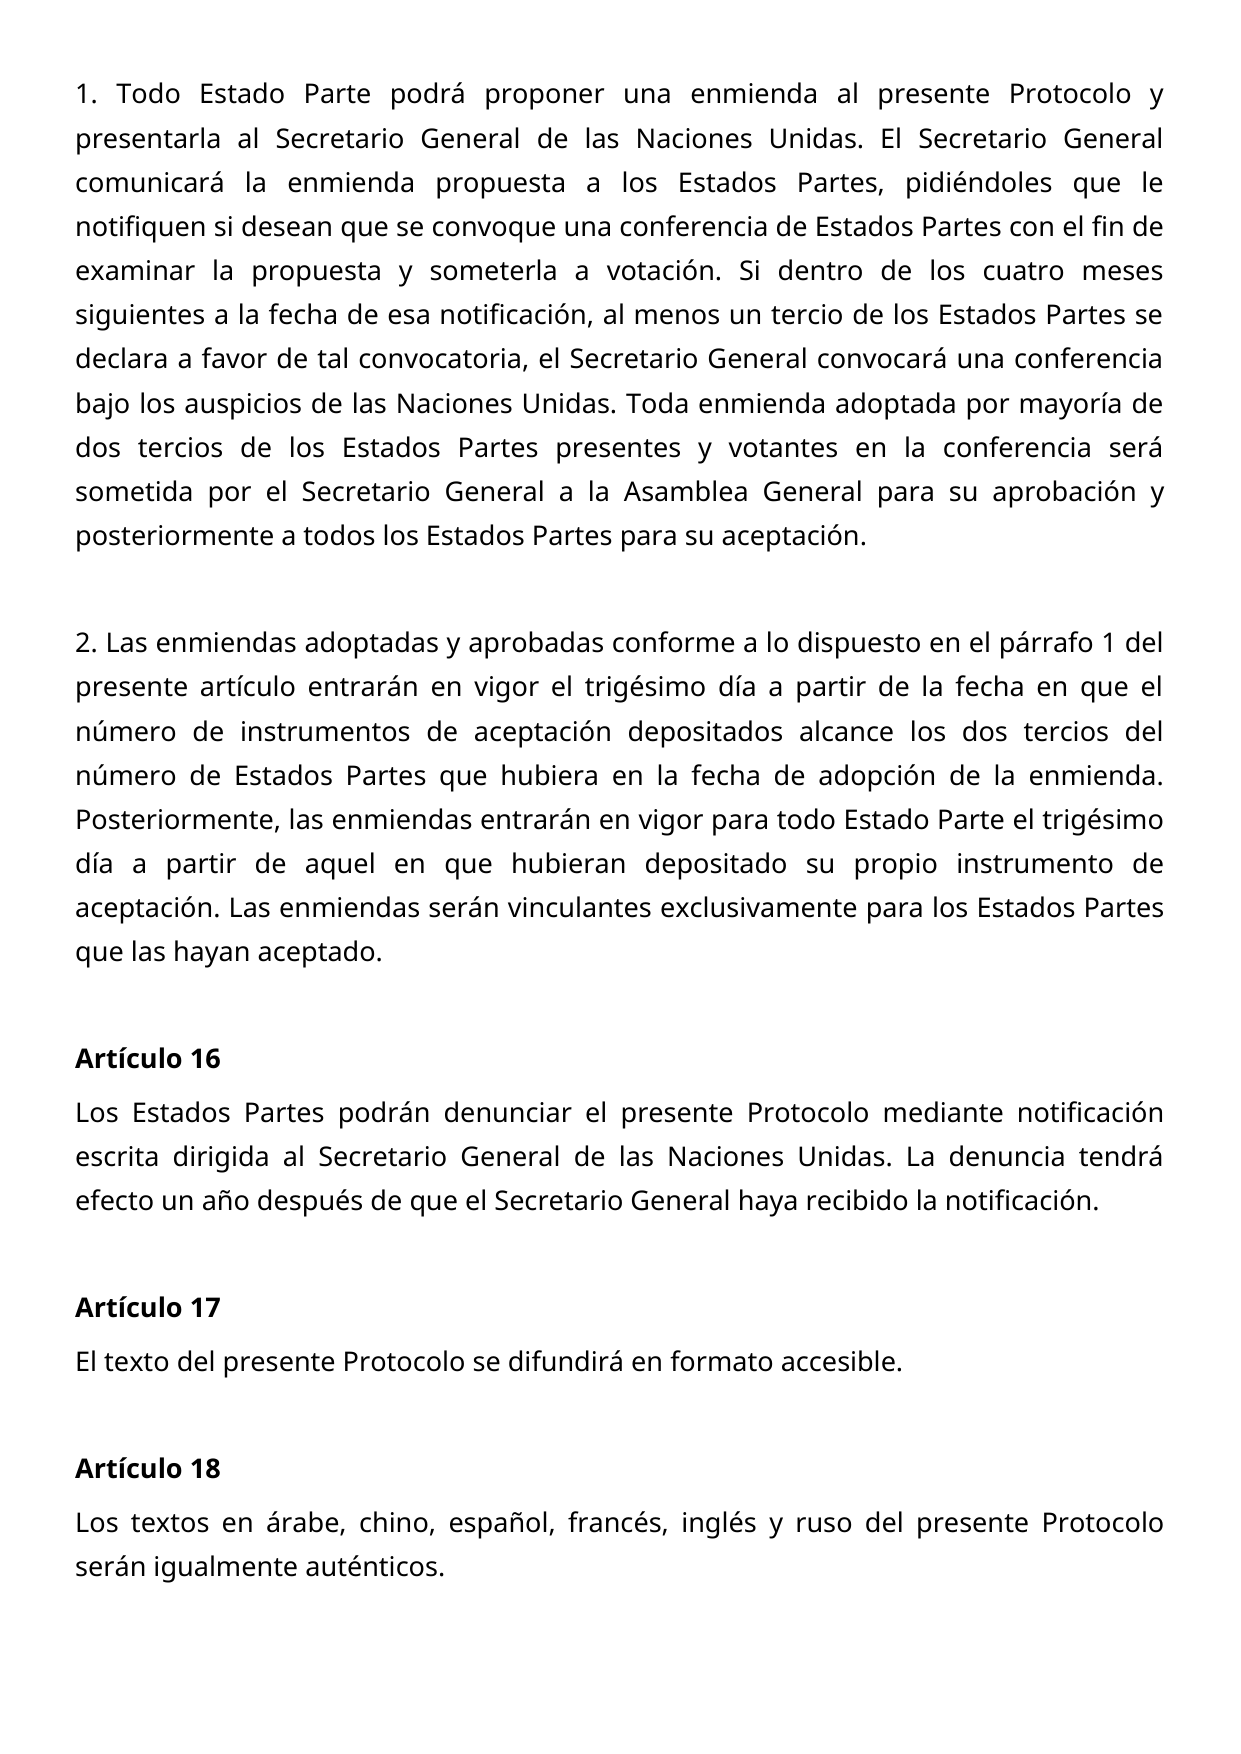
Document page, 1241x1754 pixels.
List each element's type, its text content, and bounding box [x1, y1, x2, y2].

text El texto del presente Protocolo se difundirá en formato accesible. [75, 1342, 1165, 1379]
text 2. Las enmiendas adoptadas y aprobadas conforme a lo dispuesto en el párrafo 1 del presente artículo entrarán en vigor el trigésimo día a partir de la fecha en que el número de instrumentos de aceptación depositados alcance los dos tercios del número de Estados Partes que hubiera en la fecha de adopción de la enmienda. Posteriormente, las enmiendas entrarán en vigor para todo Estado Parte el trigésimo día a partir de aquel en que hubieran depositado su propio instrumento de aceptación. Las enmiendas serán vinculantes exclusivamente para los Estados Partes que las hayan aceptado. [75, 624, 1165, 970]
text Artículo 16 [75, 1040, 1165, 1077]
text Los textos en árabe, chino, español, francés, inglés y ruso del presente Protocolo serán igualmente auténticos. [75, 1503, 1165, 1584]
text 1. Todo Estado Parte podrá proponer una enmienda al presente Protocolo y presentarla al Secretario General de las Naciones Unidas. El Secretario General comunicará la enmienda propuesta a los Estados Partes, pidiéndoles que le notifiquen si desean que se convoque una conferencia de Estados Partes con el fin de examinar la propuesta y someterla a votación. Si dentro de los cuatro meses siguientes a la fecha de esa notificación, al menos un tercio de los Estados Partes se declara a favor de tal convocatoria, el Secretario General convocará una conferencia bajo los auspicios de las Naciones Unidas. Toda enmienda adoptada por mayoría de dos tercios de los Estados Partes presentes y votantes en la conferencia será sometida por el Secretario General a la Asamblea General para su aprobación y posteriormente a todos los Estados Partes para su aceptación. [75, 75, 1165, 553]
text Los Estados Partes podrán denunciar el presente Protocolo mediante notificación escrita dirigida al Secretario General de las Naciones Unidas. La denuncia tendrá efecto un año después de que el Secretario General haya recibido la notificación. [75, 1093, 1165, 1219]
text Artículo 18 [75, 1449, 1165, 1486]
text Artículo 17 [75, 1289, 1165, 1326]
